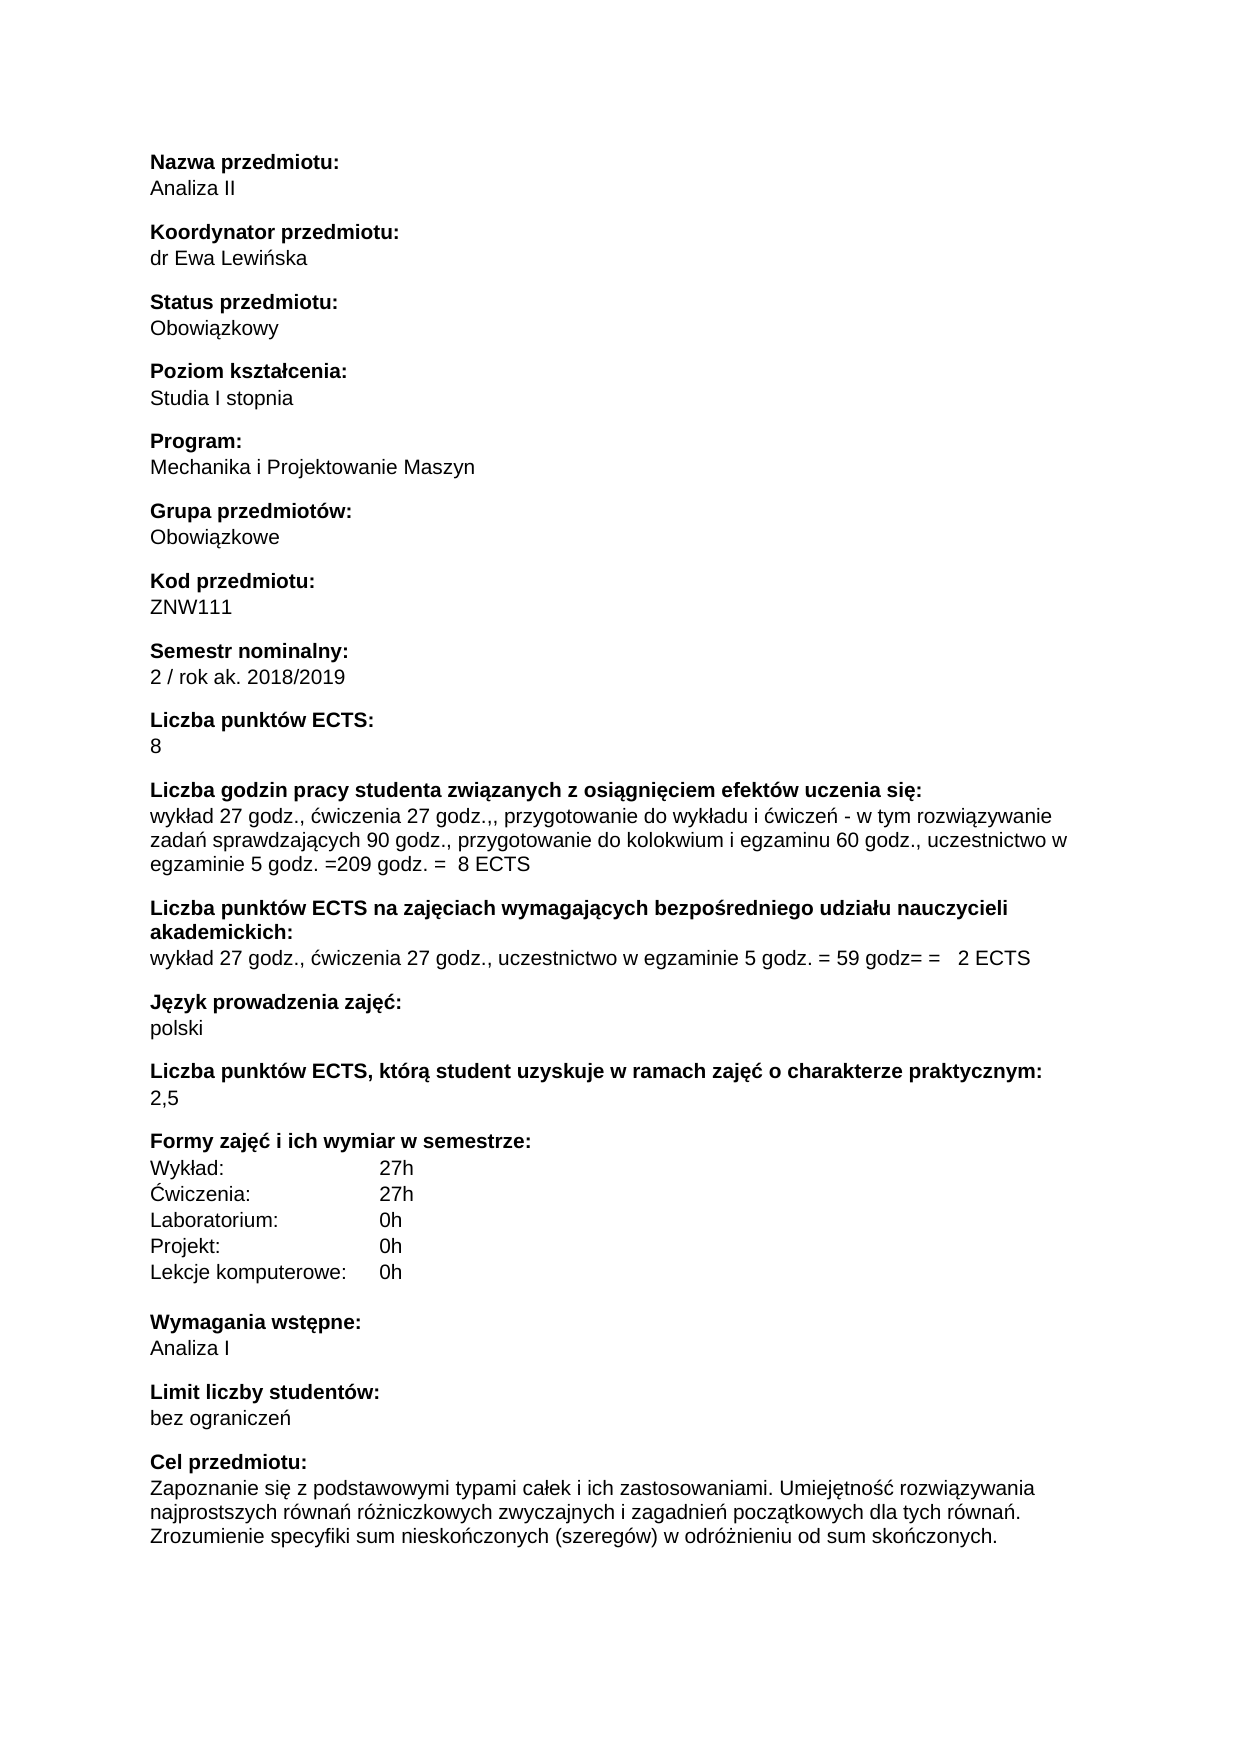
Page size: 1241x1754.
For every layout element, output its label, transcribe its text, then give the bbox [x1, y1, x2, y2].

text Liczba godzin pracy studenta związanych z osiągnięciem efektów uczenia się: [150, 778, 1090, 802]
text Poziom kształcenia: [150, 359, 1090, 383]
text ZNW111 [150, 595, 1090, 619]
text wykład 27 godz., ćwiczenia 27 godz.,, przygotowanie do wykładu i ćwiczeń - w tym rozwiązywanie zadań sprawdzających 90 godz., przygotowanie do kolokwium i egzaminu 60 godz., uczestnictwo w egzaminie 5 godz. =209 godz. = 8 ECTS [150, 804, 1090, 876]
table_cell Lekcje komputerowe: [140, 1260, 367, 1284]
text polski [150, 1016, 1090, 1039]
text Status przedmiotu: [150, 289, 1090, 313]
text 8 [150, 734, 1090, 758]
text Formy zajęć i ich wymiar w semestrze: [150, 1129, 1090, 1153]
table_header 27h [369, 1156, 597, 1180]
text Analiza I [150, 1336, 1090, 1360]
text dr Ewa Lewińska [150, 246, 1090, 270]
text Obowiązkowe [150, 525, 1090, 549]
text Obowiązkowy [150, 316, 1090, 339]
text Liczba punktów ECTS, którą student uzyskuje w ramach zajęć o charakterze praktycznym: [150, 1059, 1090, 1083]
table_cell 27h [369, 1180, 597, 1206]
text bez ograniczeń [150, 1406, 1090, 1430]
text Liczba punktów ECTS na zajęciach wymagających bezpośredniego udziału nauczycieli akademickich: [150, 896, 1090, 944]
text Semestr nominalny: [150, 638, 1090, 662]
text Liczba punktów ECTS: [150, 708, 1090, 732]
text Limit liczby studentów: [150, 1380, 1090, 1404]
table_cell Projekt: [140, 1234, 367, 1258]
text 2 / rok ak. 2018/2019 [150, 664, 1090, 688]
text Mechanika i Projektowanie Maszyn [150, 455, 1090, 479]
text Język prowadzenia zajęć: [150, 989, 1090, 1013]
text Wymagania wstępne: [150, 1310, 1090, 1334]
text Nazwa przedmiotu: [150, 150, 1090, 174]
table_cell 0h [369, 1206, 597, 1232]
table_cell Laboratorium: [140, 1208, 367, 1232]
text Grupa przedmiotów: [150, 499, 1090, 523]
text Koordynator przedmiotu: [150, 220, 1090, 244]
text Studia I stopnia [150, 385, 1090, 409]
text Kod przedmiotu: [150, 569, 1090, 593]
text 2,5 [150, 1085, 1090, 1109]
table_cell 0h [369, 1258, 597, 1284]
text Program: [150, 429, 1090, 453]
text Zapoznanie się z podstawowymi typami całek i ich zastosowaniami. Umiejętność rozwiązywania najprostszych równań różniczkowych zwyczajnych i zagadnień początkowych dla tych równań. Zrozumienie specyfiki sum nieskończonych (szeregów) w odróżnieniu od sum skończonych. [150, 1476, 1090, 1547]
text wykład 27 godz., ćwiczenia 27 godz., uczestnictwo w egzaminie 5 godz. = 59 godz= = 2 ECTS [150, 946, 1090, 970]
text Cel przedmiotu: [150, 1449, 1090, 1473]
table_header Wykład: [140, 1156, 367, 1180]
table_cell Ćwiczenia: [140, 1182, 367, 1206]
text Analiza II [150, 176, 1090, 200]
table_cell 0h [369, 1232, 597, 1258]
